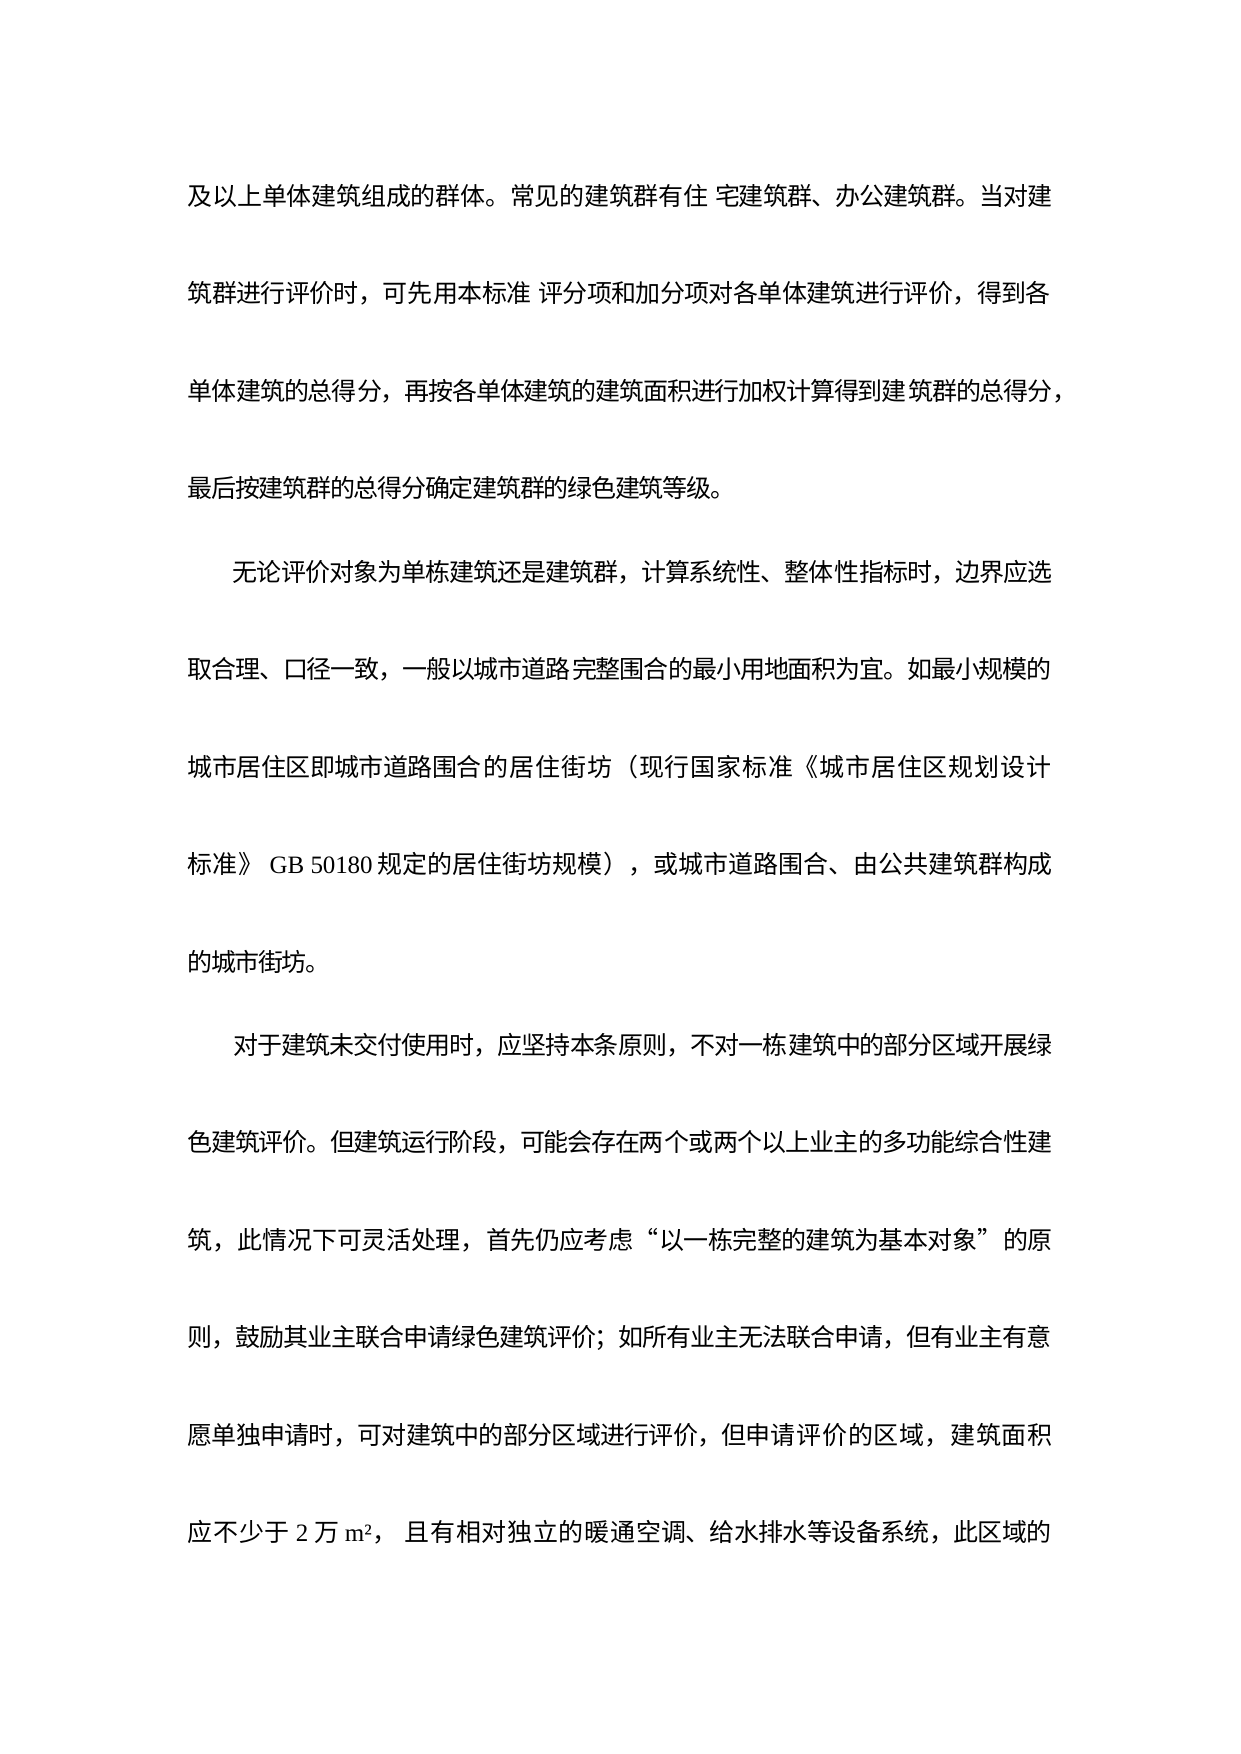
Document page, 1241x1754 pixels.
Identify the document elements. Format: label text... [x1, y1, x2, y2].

text 无论评价对象为单栋建筑还是建筑群，计算系统性、整体性指标时，边界应选取合理、口径一致，一般以城市道路完整围合的最小用地面积为宜。如最小规模的城市居住区即城市道路围合的居住街坊（现行国家标准《城市居住区规划设计标准》 GB 50180规定的居住街坊规模），或城市道路围合、由公共建筑群构成的城市街坊。 [187, 538, 1053, 993]
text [187, 162, 1053, 519]
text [187, 1011, 1053, 1563]
